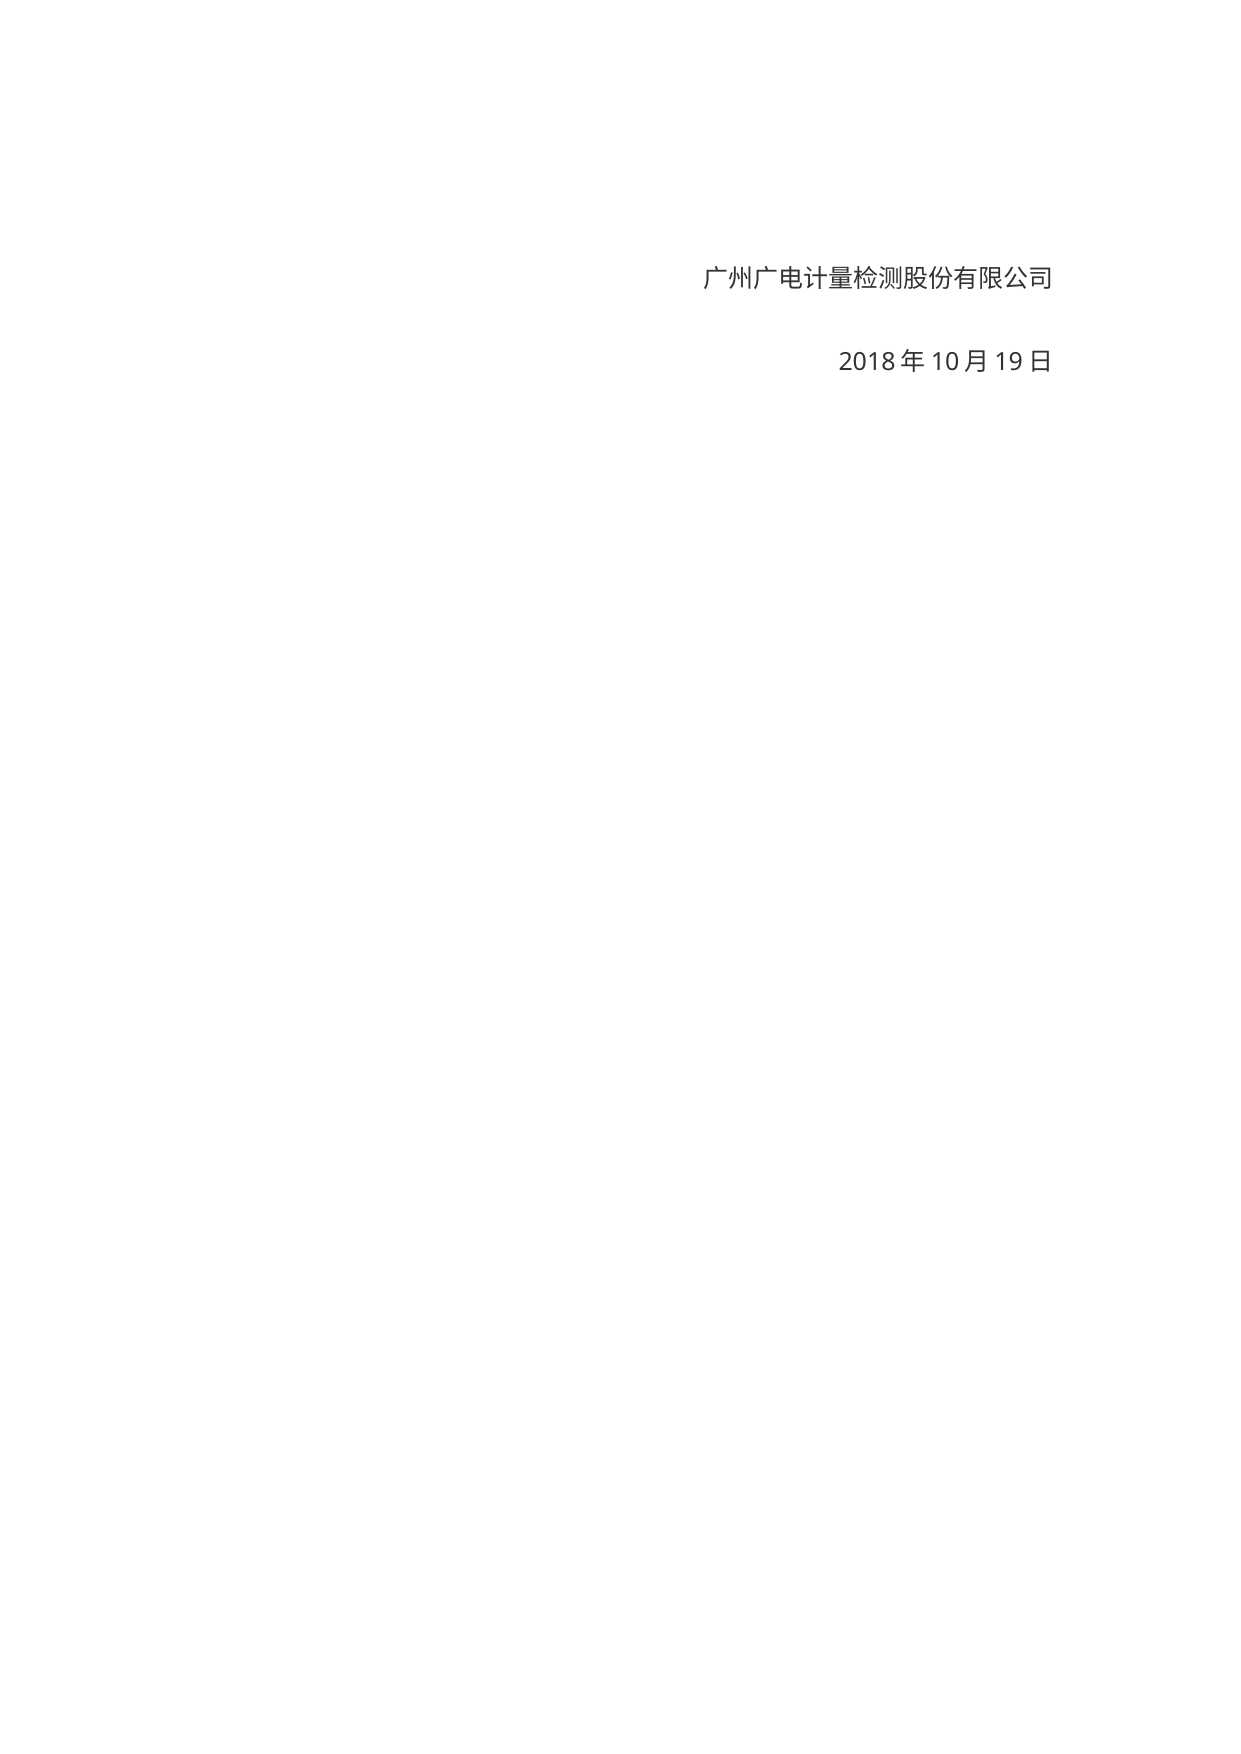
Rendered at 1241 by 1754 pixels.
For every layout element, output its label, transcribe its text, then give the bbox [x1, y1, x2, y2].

text 广州广电计量检测股份有限公司 [187, 244, 1053, 309]
text 2018年10月19日 [187, 327, 1053, 392]
